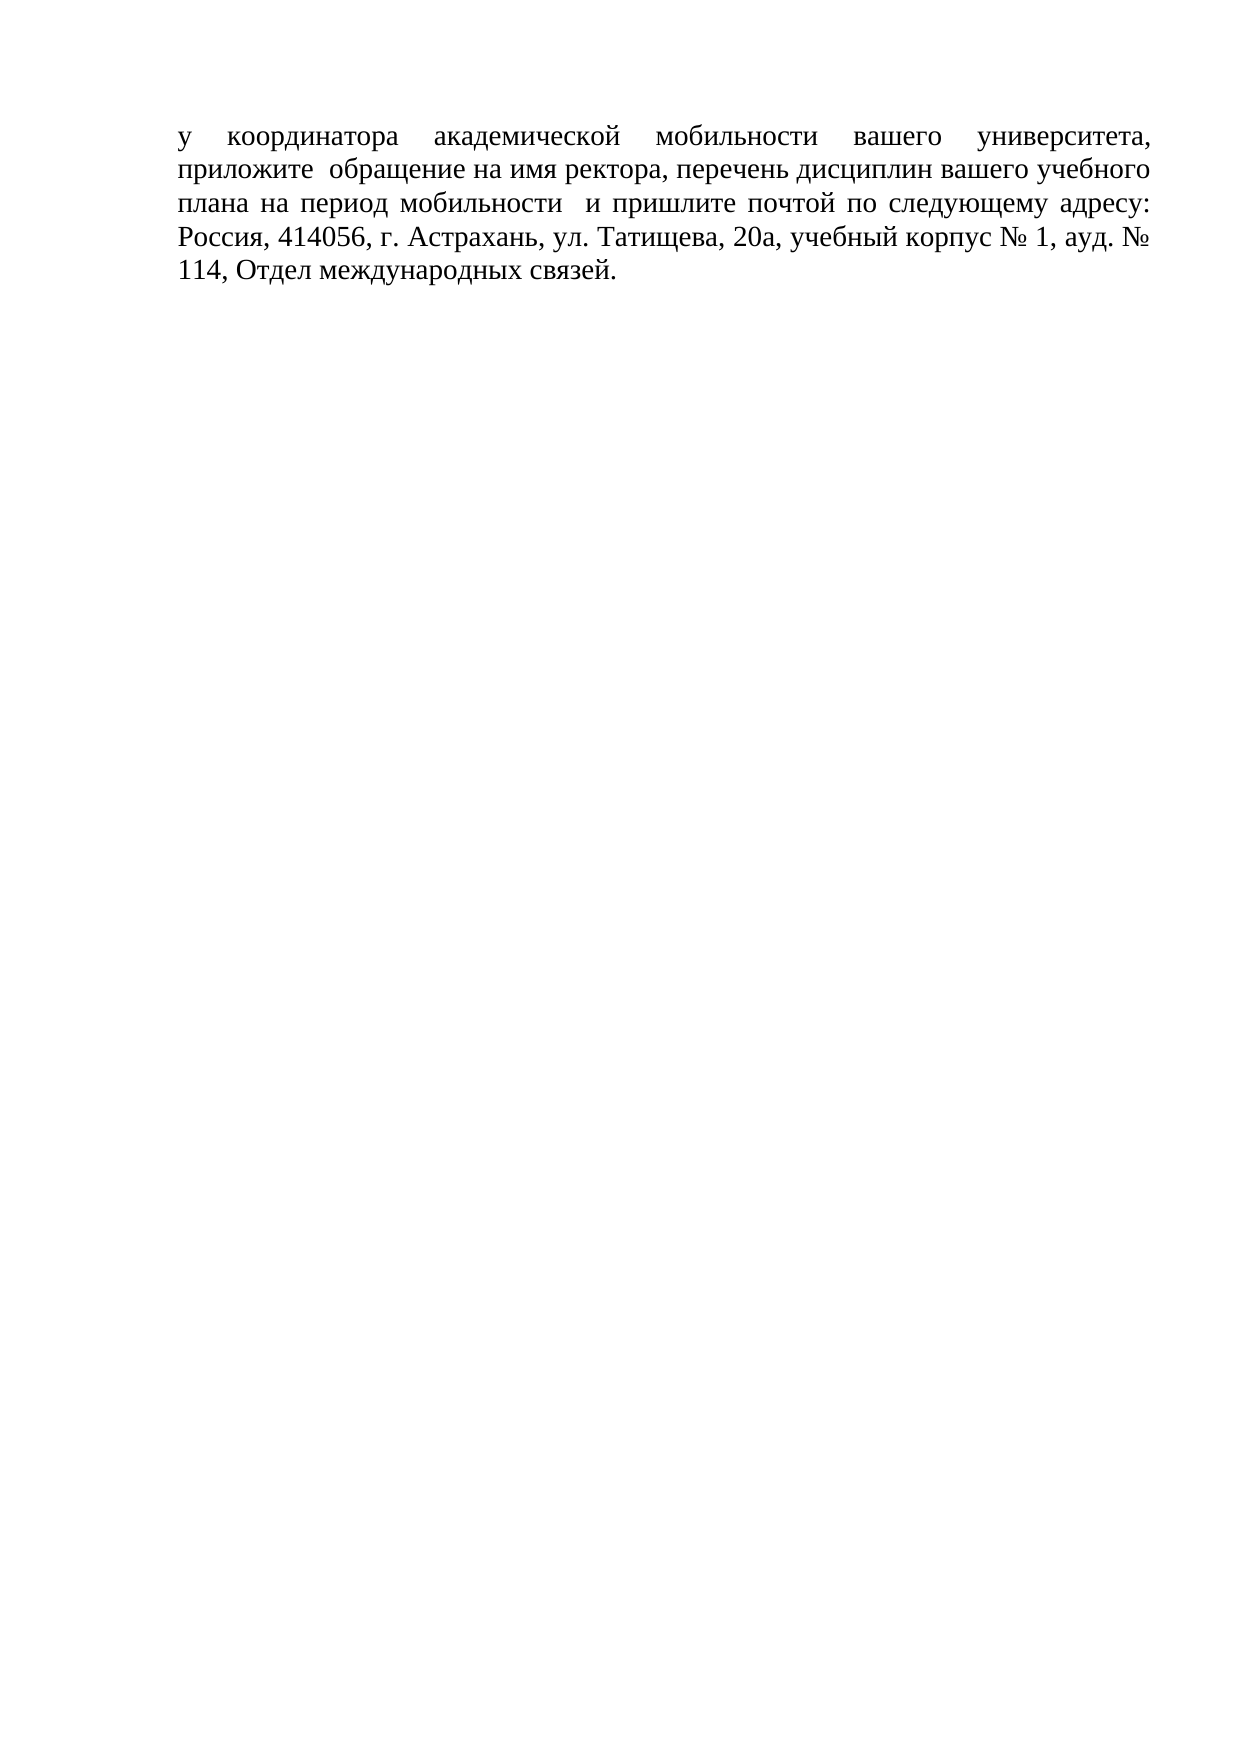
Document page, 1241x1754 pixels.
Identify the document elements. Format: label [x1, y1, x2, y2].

text [177, 118, 1152, 286]
